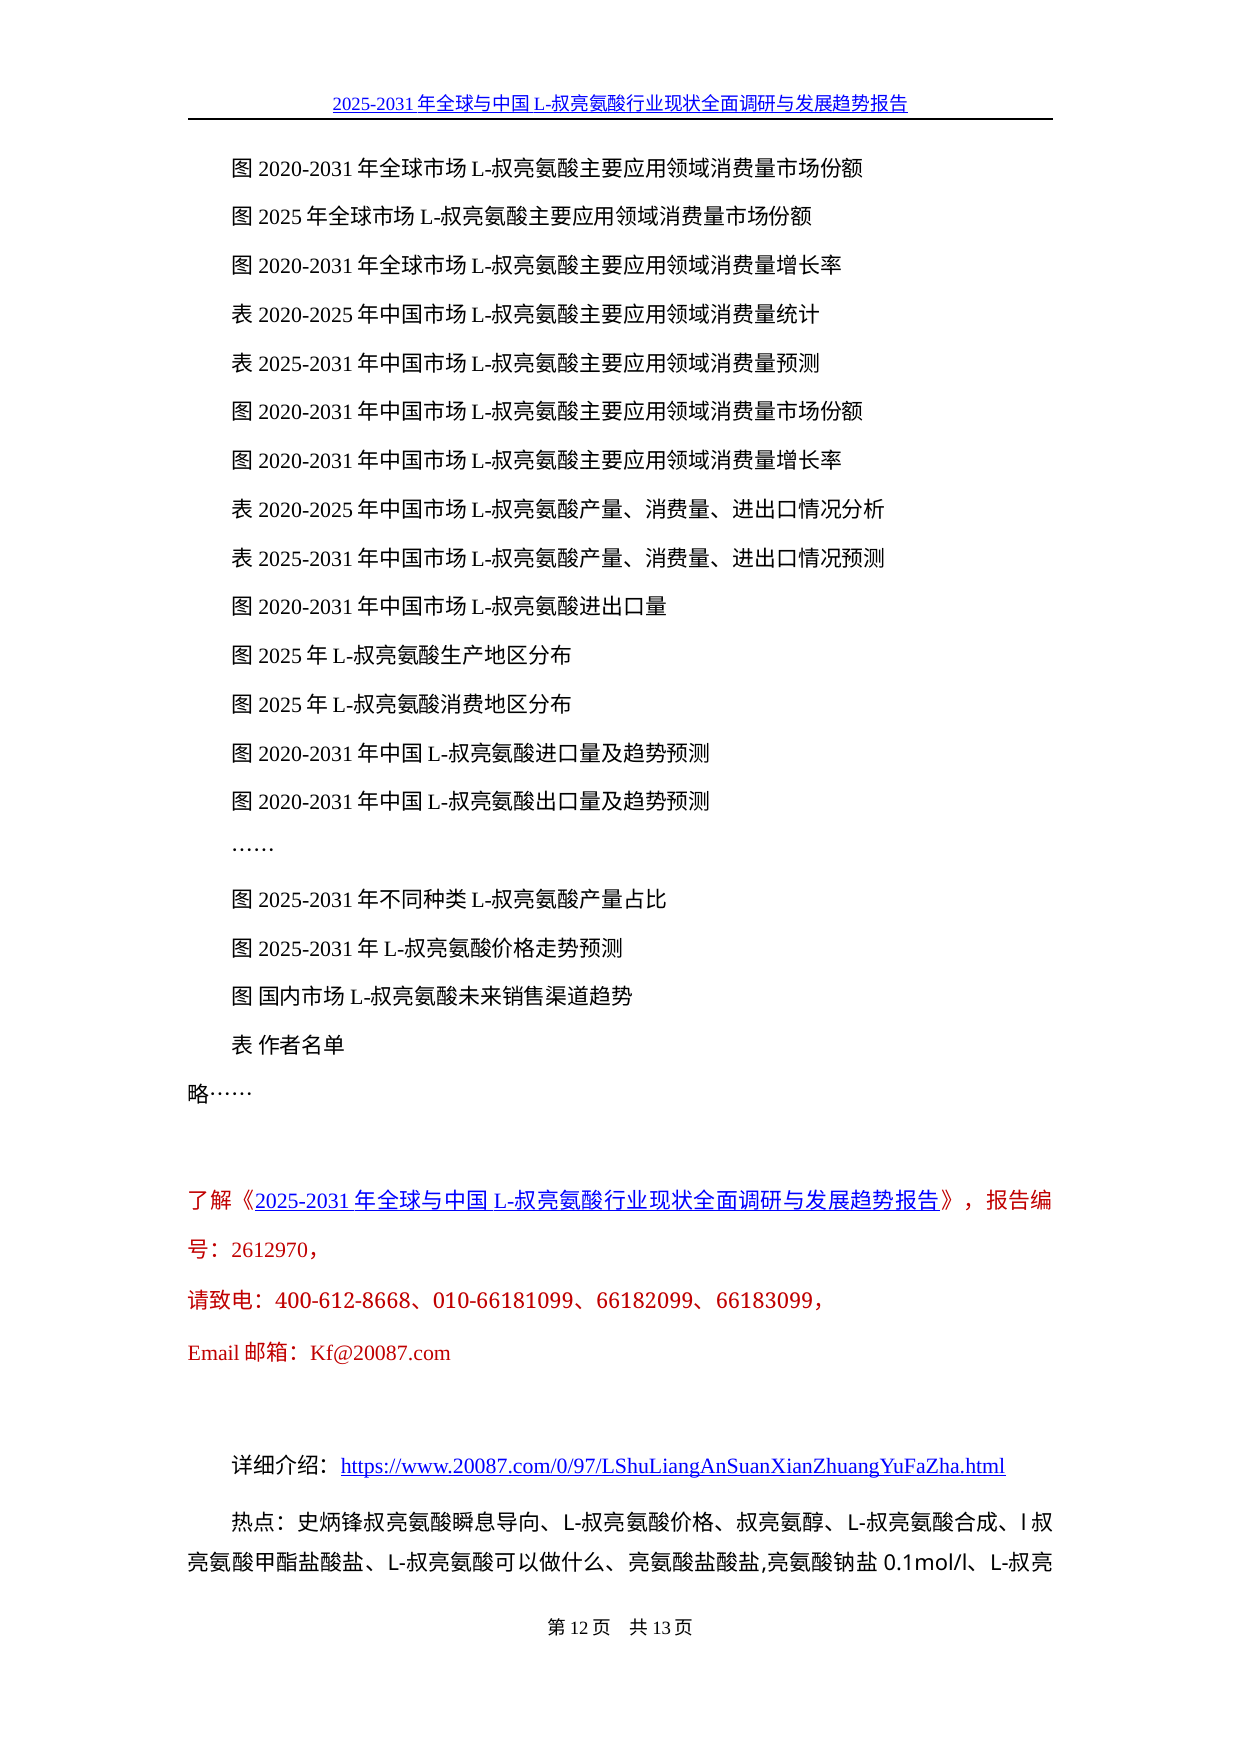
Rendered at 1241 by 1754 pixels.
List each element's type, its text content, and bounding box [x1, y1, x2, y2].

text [187, 150, 1053, 1109]
text 请致电：400-612-8668、010-66181099、66182099、66183099， [187, 1283, 1053, 1316]
text 详细介绍：https://www.20087.com/0/97/LShuLiangAnSuanXianZhuangYuFaZha.html [187, 1448, 1053, 1480]
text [187, 1504, 1053, 1577]
text Email邮箱：Kf@20087.com [187, 1335, 1053, 1367]
text 了解《2025-2031年全球与中国L-叔亮氨酸行业现状全面调研与发展趋势报告》，报告编号：2612970， [187, 1183, 1053, 1264]
